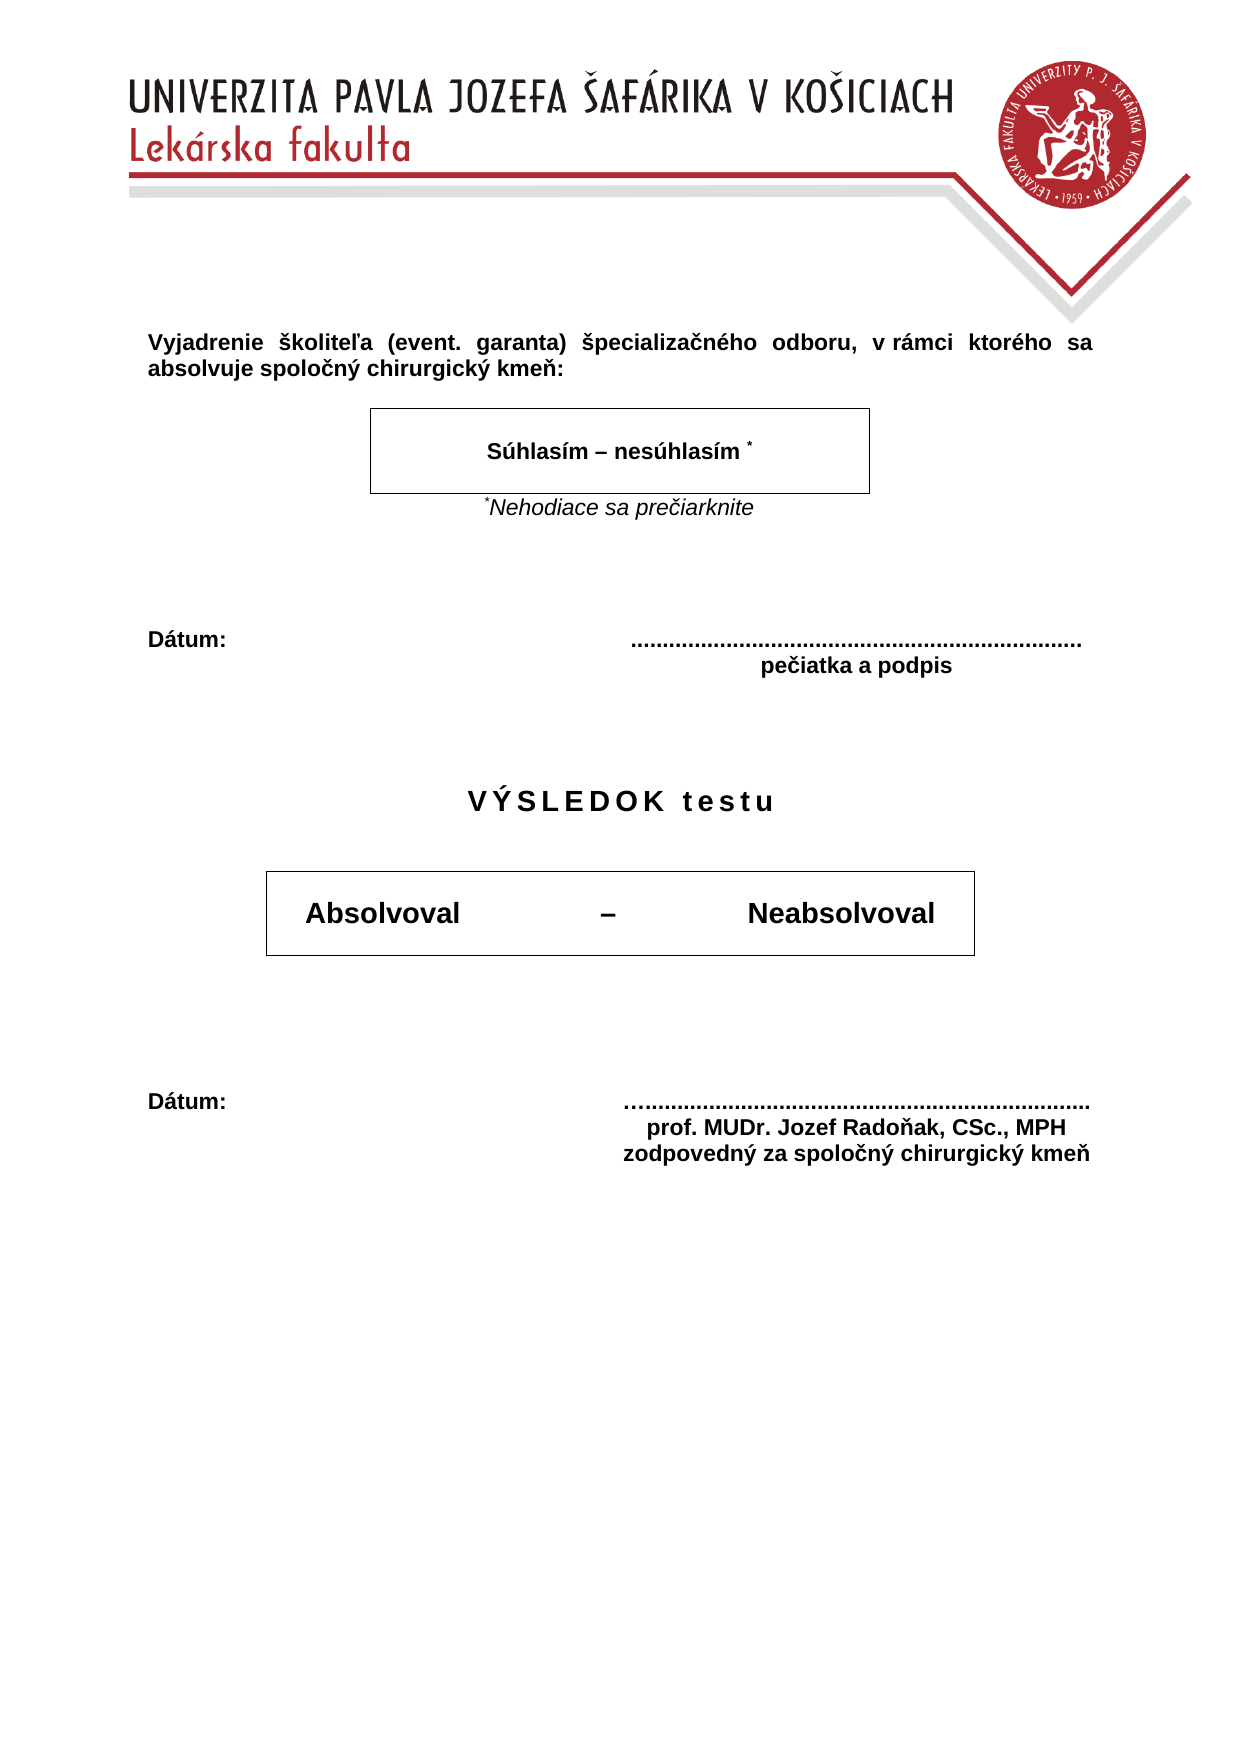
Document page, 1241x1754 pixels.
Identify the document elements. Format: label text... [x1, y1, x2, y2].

text pečiatka a podpis [148, 652, 1092, 679]
text Dátum: …...................................................................... [148, 1088, 1092, 1114]
table_header Absolvoval – Neabsolvoval [267, 872, 974, 955]
subtitle Vyjadrenie školiteľa (event. garanta) špecializačného odboru, v rámci ktorého sa absolvuje spoločný chirurgický kmeň: [148, 329, 1092, 382]
text *Nehodiace sa prečiarknite [148, 494, 1092, 521]
text prof. MUDr. Jozef Radoňak, CSc., MPH [148, 1114, 1092, 1140]
table_header Súhlasím – nesúhlasím * [371, 409, 869, 493]
text VÝSLEDOK testu [148, 784, 1092, 818]
picture [128, 61, 1192, 324]
text Dátum: ....................................................................... [148, 626, 1092, 652]
text zodpovedný za spoločný chirurgický kmeň [148, 1140, 1092, 1167]
